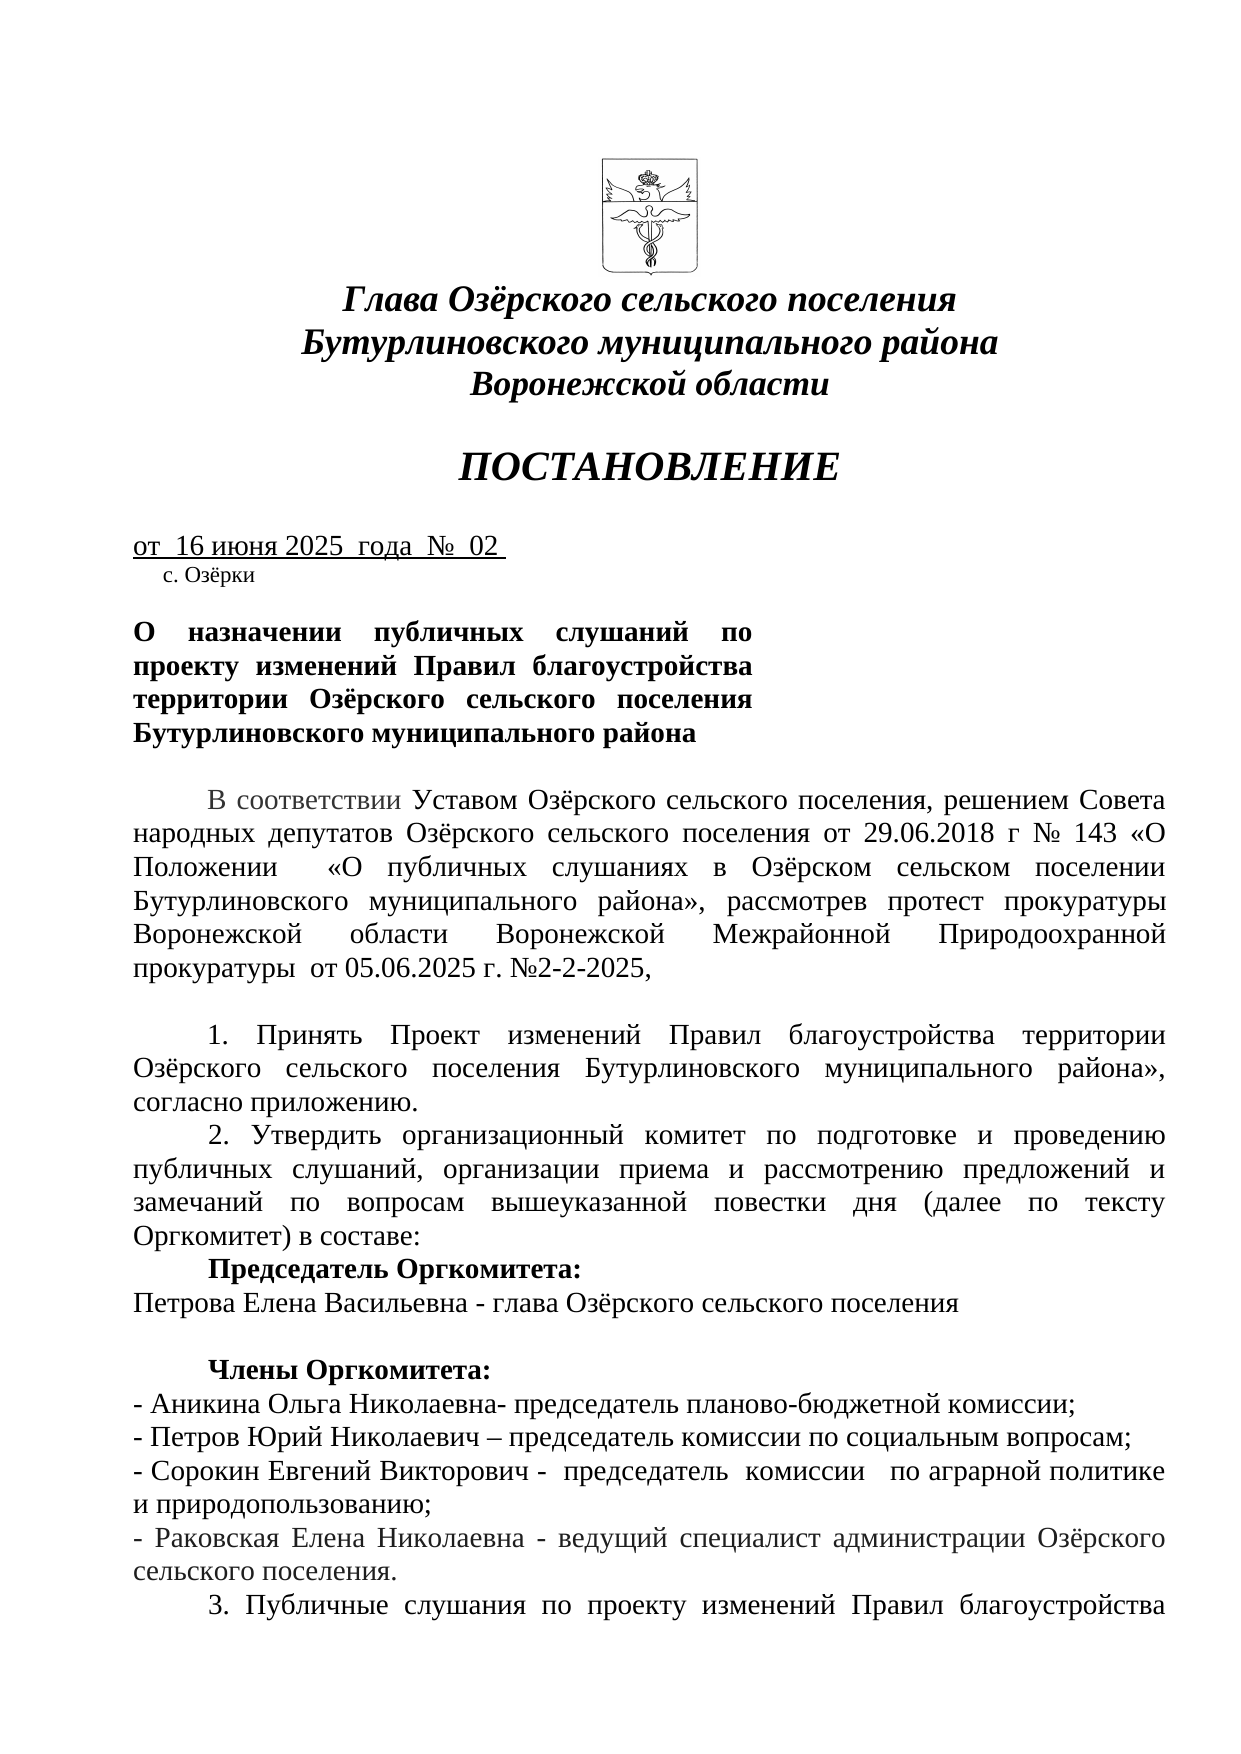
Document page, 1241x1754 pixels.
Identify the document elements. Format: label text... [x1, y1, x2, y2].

text - Аникина Ольга Николаевна- председатель планово-бюджетной комиссии; [133, 1386, 1167, 1419]
text - Раковская Елена Николаевна - ведущий специалист администрации Озёрского сельского поселения. [133, 1520, 1167, 1587]
text Петрова Елена Васильевна - глава Озёрского сельского поселения [133, 1285, 1167, 1319]
text 2. Утвердить организационный комитет по подготовке и проведению публичных слушаний, организации приема и рассмотрению предложений и замечаний по вопросам вышеуказанной повестки дня (далее по тексту Оргкомитет) в составе: [133, 1117, 1167, 1252]
text - Петров Юрий Николаевич – председатель комиссии по социальным вопросам; [133, 1419, 1167, 1453]
text Воронежской области [133, 363, 1167, 403]
text Председатель Оргкомитета: [133, 1252, 1167, 1285]
text О назначении публичных слушаний по проекту изменений Правил благоустройства территории Озёрского сельского поселения Бутурлиновского муниципального района [133, 614, 753, 748]
text Глава Озёрского сельского поселения [133, 276, 1167, 319]
text Бутурлиновского муниципального района [133, 319, 1167, 363]
picture [598, 157, 702, 277]
text ПОСТАНОВЛЕНИЕ [133, 442, 1167, 490]
text от 16 июня 2025 года № 02 [133, 528, 1167, 562]
text В соответствии Уставом Озёрского сельского поселения, решением Совета народных депутатов Озёрского сельского поселения от 29.06.2018 г № 143 «О Положении «О публичных слушаниях в Озёрском сельском поселении Бутурлиновского муниципального района», рассмотрев протест прокуратуры Воронежской области Воронежской Межрайонной Природоохранной прокуратуры от 05.06.2025 г. №2-2-2025, [133, 782, 1167, 983]
text Члены Оргкомитета: [133, 1352, 1167, 1386]
text 1. Принять Проект изменений Правил благоустройства территории Озёрского сельского поселения Бутурлиновского муниципального района», согласно приложению. [133, 1017, 1167, 1117]
text - Сорокин Евгений Викторович - председатель комиссии по аграрной политике и природопользованию; [133, 1453, 1167, 1520]
text с. Озёрки [133, 562, 1167, 588]
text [133, 1587, 1167, 1621]
